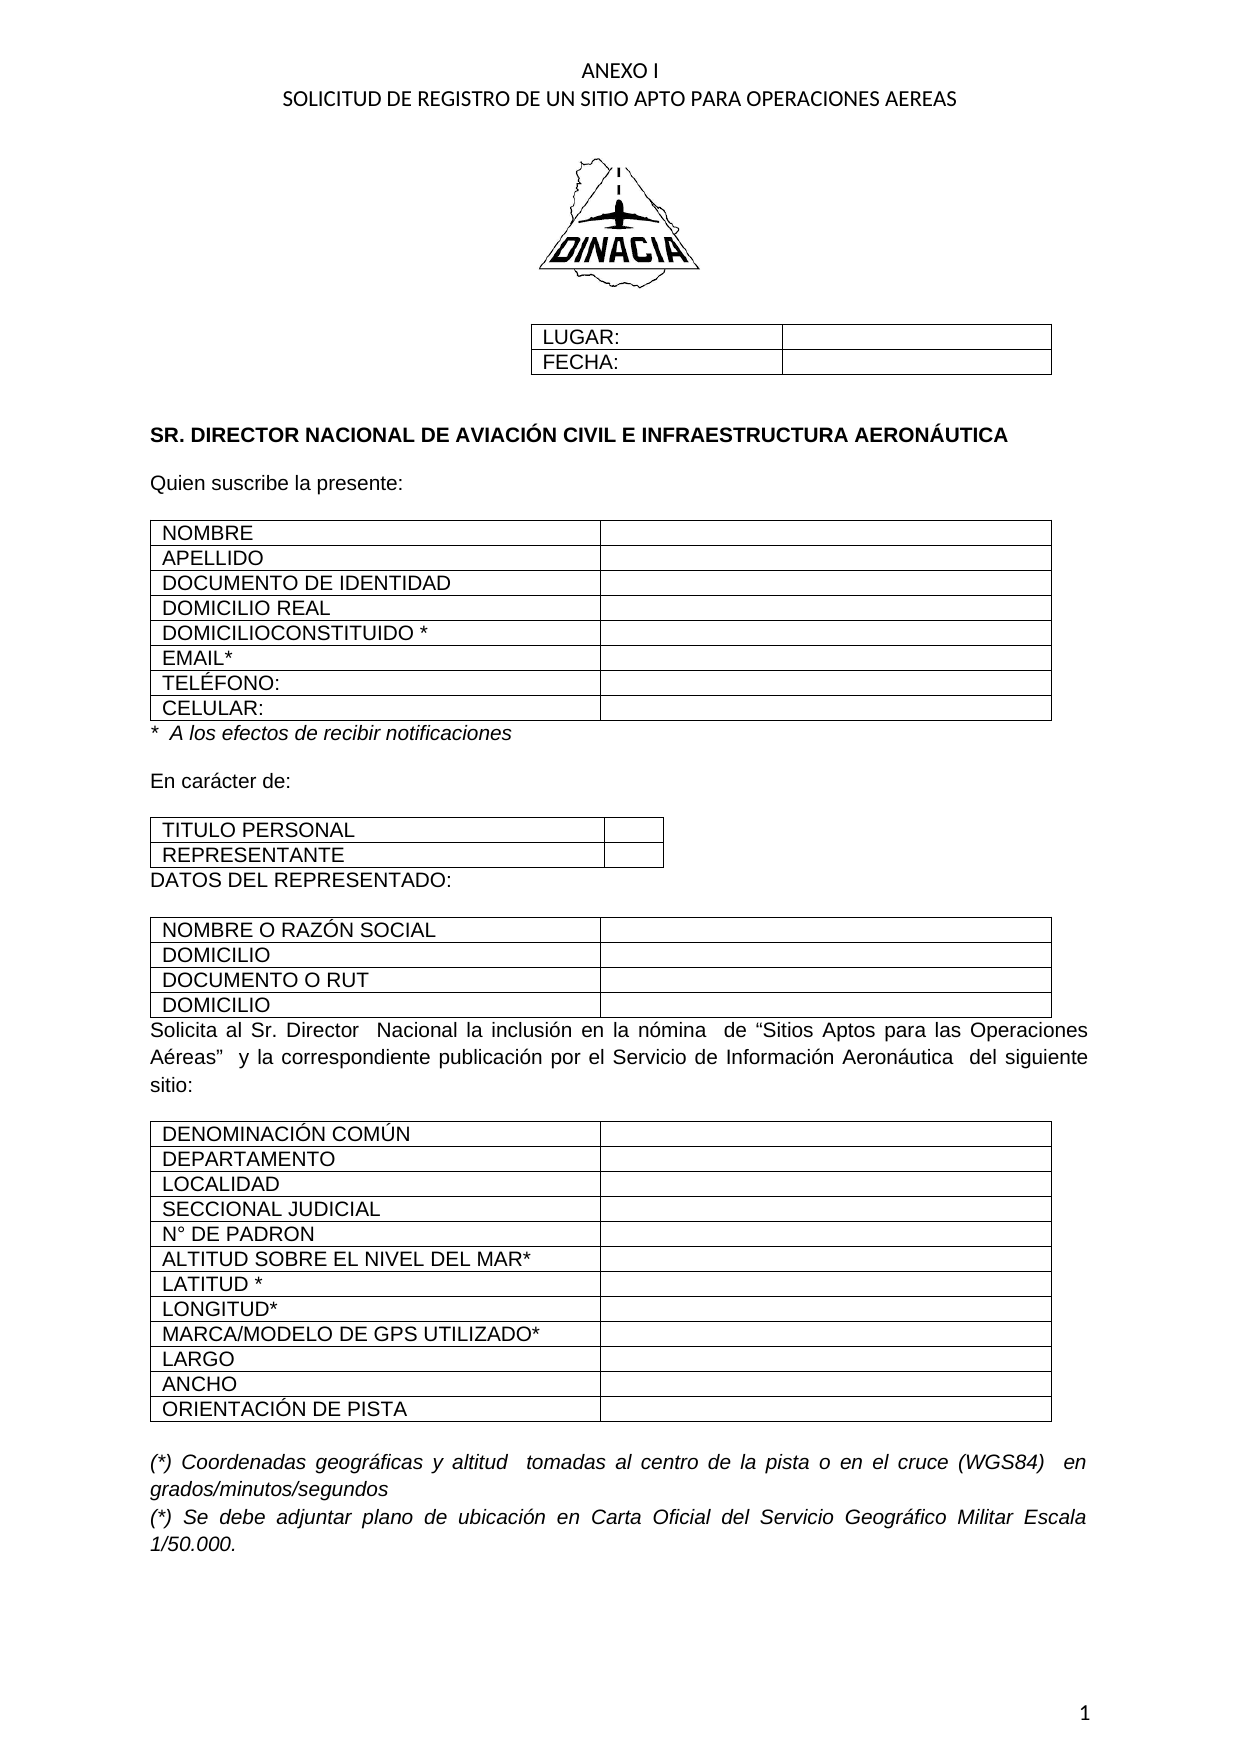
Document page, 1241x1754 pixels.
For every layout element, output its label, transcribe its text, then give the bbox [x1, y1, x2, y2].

table_cell [601, 646, 1051, 669]
table_cell LOCALIDAD [151, 1172, 600, 1196]
table_cell MARCA/MODELO DE GPS UTILIZADO* [151, 1322, 600, 1346]
table_cell ORIENTACIÓN DE PISTA [151, 1397, 600, 1421]
table_cell DOMICILIOCONSTITUIDO * [151, 621, 600, 644]
table_cell DOCUMENTO O RUT [151, 968, 600, 992]
table_cell TELÉFONO: [151, 671, 600, 694]
table_cell CELULAR: [151, 696, 600, 719]
table_cell [601, 671, 1051, 694]
table_cell [601, 596, 1051, 619]
table_header [605, 818, 663, 842]
table_cell DOMICILIO [151, 993, 600, 1017]
table_cell SECCIONAL JUDICIAL [151, 1197, 600, 1221]
table_header TITULO PERSONAL [151, 818, 604, 842]
table_cell LONGITUD* [151, 1297, 600, 1321]
table_cell LARGO [151, 1347, 600, 1371]
table_cell [601, 571, 1051, 594]
table_cell ANCHO [151, 1372, 600, 1396]
table_cell [601, 621, 1051, 644]
table_cell ALTITUD SOBRE EL NIVEL DEL MAR* [151, 1247, 600, 1271]
table_cell [601, 1347, 1051, 1371]
table_cell [601, 1272, 1051, 1296]
table_header [601, 1122, 1051, 1146]
table_cell [601, 1197, 1051, 1221]
table_header NOMBRE O RAZÓN SOCIAL [151, 918, 600, 942]
table_header [601, 918, 1051, 942]
text SR. DIRECTOR NACIONAL DE AVIACIÓN CIVIL E INFRAESTRUCTURA AERONÁUTICA [150, 423, 1090, 447]
table_cell N° DE PADRON [151, 1222, 600, 1246]
table_cell [601, 1397, 1051, 1421]
text Solicita al Sr. Director Nacional la inclusión en la nómina de “Sitios Aptos para las Operaciones Aéreas” y la correspondiente publicación por el Servicio de Información Aeronáutica del siguiente sitio: [150, 1018, 1090, 1097]
table_cell DOCUMENTO DE IDENTIDAD [151, 571, 600, 594]
text En carácter de: [150, 769, 1090, 793]
text (*) Coordenadas geográficas y altitud tomadas al centro de la pista o en el cruce (WGS84) en grados/minutos/segundos [150, 1449, 1090, 1501]
table_header [783, 325, 1051, 348]
table_cell APELLIDO [151, 546, 600, 569]
table_header [601, 521, 1051, 544]
text DATOS DEL REPRESENTADO: [150, 868, 1090, 892]
table_cell [783, 350, 1051, 373]
table_cell [601, 1147, 1051, 1171]
text (*) Se debe adjuntar plano de ubicación en Carta Oficial del Servicio Geográfico Militar Escala 1/50.000. [150, 1504, 1090, 1556]
table_cell [601, 696, 1051, 719]
table_cell [601, 968, 1051, 992]
table_cell [601, 1297, 1051, 1321]
table_cell DOMICILIO REAL [151, 596, 600, 619]
table_cell [605, 843, 663, 867]
text Quien suscribe la presente: [150, 471, 1090, 495]
table_cell [601, 1172, 1051, 1196]
table_cell FECHA: [532, 350, 782, 373]
table_cell DOMICILIO [151, 943, 600, 967]
table_cell [601, 1322, 1051, 1346]
table_header LUGAR: [532, 325, 782, 348]
table_cell [601, 993, 1051, 1017]
table_cell [601, 546, 1051, 569]
text * A los efectos de recibir notificaciones [150, 721, 1090, 744]
table_cell REPRESENTANTE [151, 843, 604, 867]
picture [492, 150, 749, 299]
table_cell [601, 1247, 1051, 1271]
table_cell DEPARTAMENTO [151, 1147, 600, 1171]
table_cell [601, 1372, 1051, 1396]
table_header DENOMINACIÓN COMÚN [151, 1122, 600, 1146]
table_cell EMAIL* [151, 646, 600, 669]
table_cell [601, 943, 1051, 967]
table_cell [601, 1222, 1051, 1246]
table_cell LATITUD * [151, 1272, 600, 1296]
table_header NOMBRE [151, 521, 600, 544]
